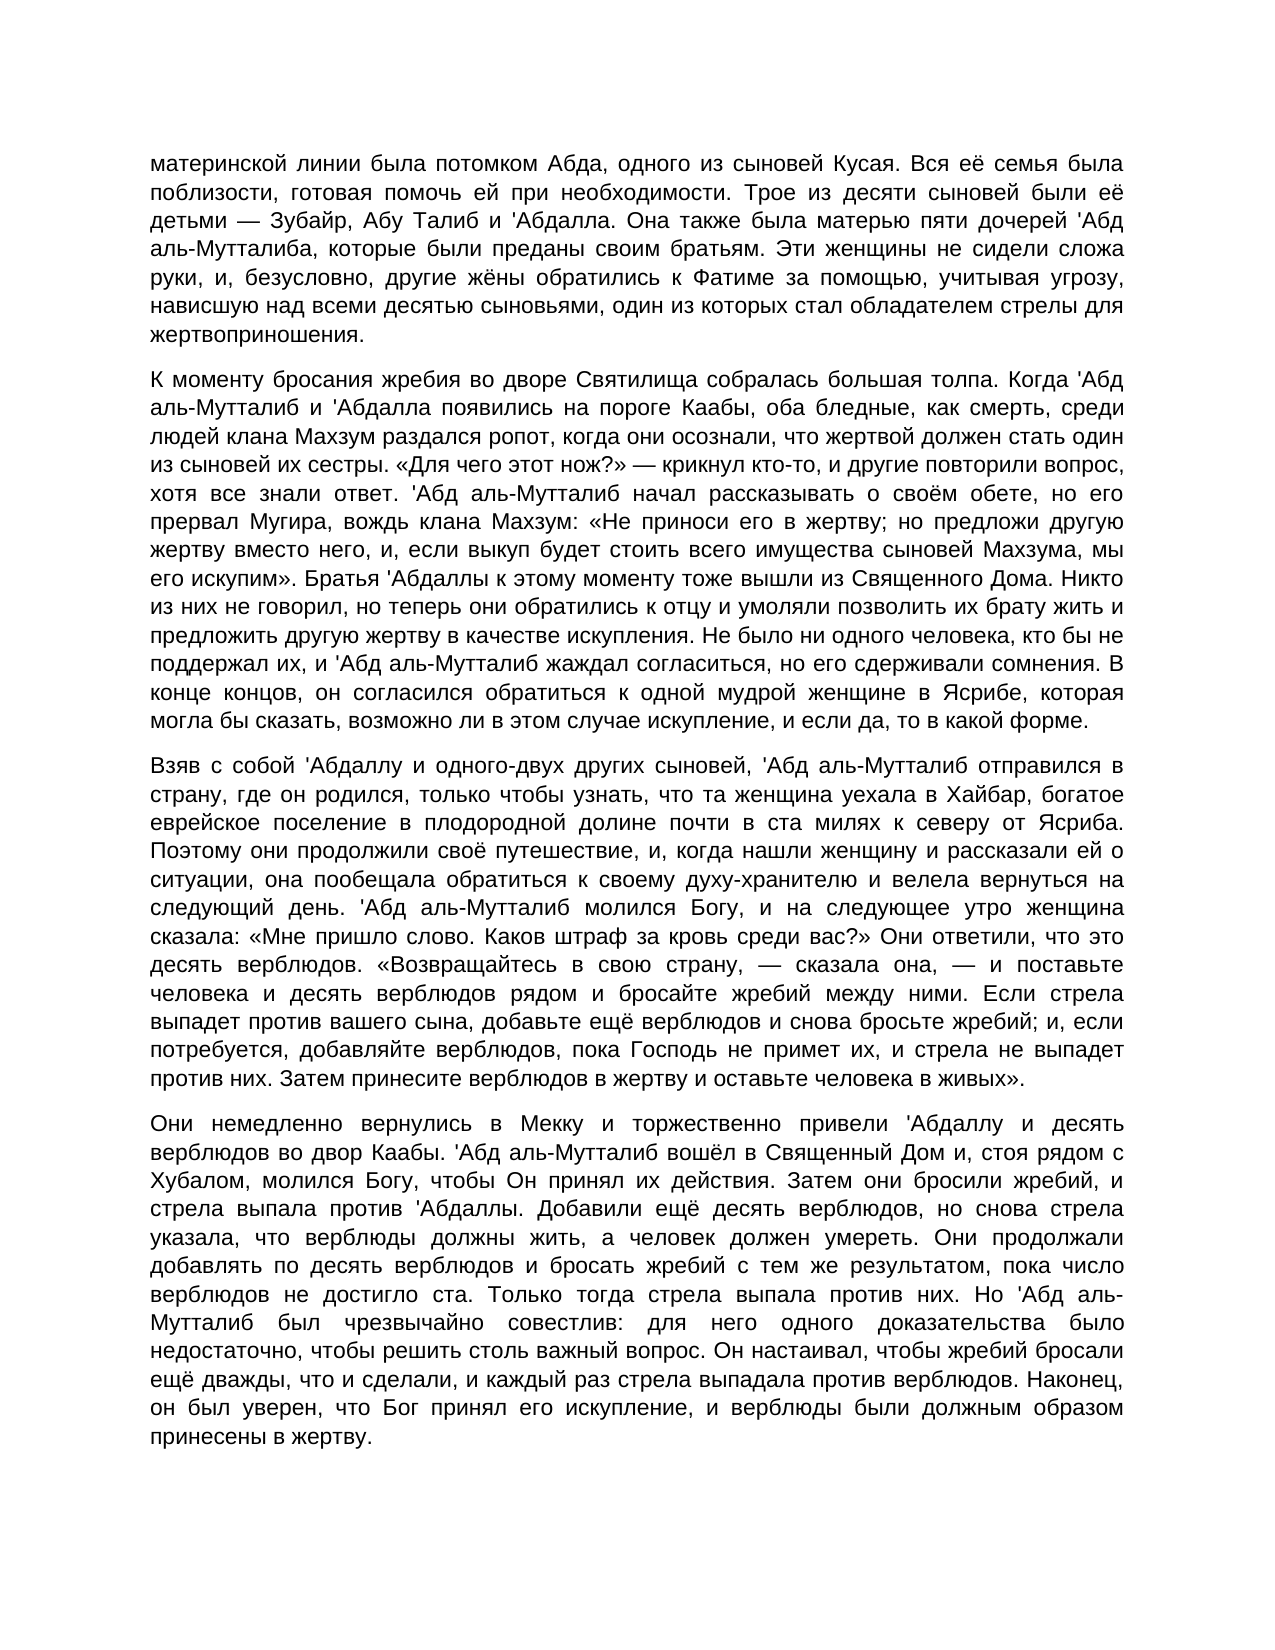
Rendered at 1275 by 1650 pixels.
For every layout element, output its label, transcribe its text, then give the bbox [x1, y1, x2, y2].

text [150, 150, 1125, 347]
text К моменту бросания жребия во дворе Святилища собралась большая толпа. Когда 'Абд аль-Мутталиб и 'Абдалла появились на пороге Каабы, оба бледные, как смерть, среди людей клана Махзум раздался ропот, когда они осознали, что жертвой должен стать один из сыновей их сестры. «Для чего этот нож?» — крикнул кто-то, и другие повторили вопрос, хотя все знали ответ. 'Абд аль-Мутталиб начал рассказывать о своём обете, но его прервал Мугира, вождь клана Махзум: «Не приноси его в жертву; но предложи другую жертву вместо него, и, если выкуп будет стоить всего имущества сыновей Махзума, мы его искупим». Братья 'Абдаллы к этому моменту тоже вышли из Священного Дома. Никто из них не говорил, но теперь они обратились к отцу и умоляли позволить их брату жить и предложить другую жертву в качестве искупления. Не было ни одного человека, кто бы не поддержал их, и 'Абд аль-Мутталиб жаждал согласиться, но его сдерживали сомнения. В конце концов, он согласился обратиться к одной мудрой женщине в Ясрибе, которая могла бы сказать, возможно ли в этом случае искупление, и если да, то в какой форме. [150, 366, 1125, 733]
text Взяв с собой 'Абдаллу и одного-двух других сыновей, 'Абд аль-Мутталиб отправился в страну, где он родился, только чтобы узнать, что та женщина уехала в Хайбар, богатое еврейское поселение в плодородной долине почти в ста милях к северу от Ясриба. Поэтому они продолжили своё путешествие, и, когда нашли женщину и рассказали ей о ситуации, она пообещала обратиться к своему духу-хранителю и велела вернуться на следующий день. 'Абд аль-Мутталиб молился Богу, и на следующее утро женщина сказала: «Мне пришло слово. Каков штраф за кровь среди вас?» Они ответили, что это десять верблюдов. «Возвращайтесь в свою страну, — сказала она, — и поставьте человека и десять верблюдов рядом и бросайте жребий между ними. Если стрела выпадет против вашего сына, добавьте ещё верблюдов и снова бросьте жребий; и, если потребуется, добавляйте верблюдов, пока Господь не примет их, и стрела не выпадет против них. Затем принесите верблюдов в жертву и оставьте человека в живых». [150, 752, 1125, 1091]
text Они немедленно вернулись в Мекку и торжественно привели 'Абдаллу и десять верблюдов во двор Каабы. 'Абд аль-Мутталиб вошёл в Священный Дом и, стоя рядом с Хубалом, молился Богу, чтобы Он принял их действия. Затем они бросили жребий, и стрела выпала против 'Абдаллы. Добавили ещё десять верблюдов, но снова стрела указала, что верблюды должны жить, а человек должен умереть. Они продолжали добавлять по десять верблюдов и бросать жребий с тем же результатом, пока число верблюдов не достигло ста. Только тогда стрела выпала против них. Но 'Абд аль-Мутталиб был чрезвычайно совестлив: для него одного доказательства было недостаточно, чтобы решить столь важный вопрос. Он настаивал, чтобы жребий бросали ещё дважды, что и сделали, и каждый раз стрела выпадала против верблюдов. Наконец, он был уверен, что Бог принял его искупление, и верблюды были должным образом принесены в жертву. [150, 1110, 1125, 1449]
